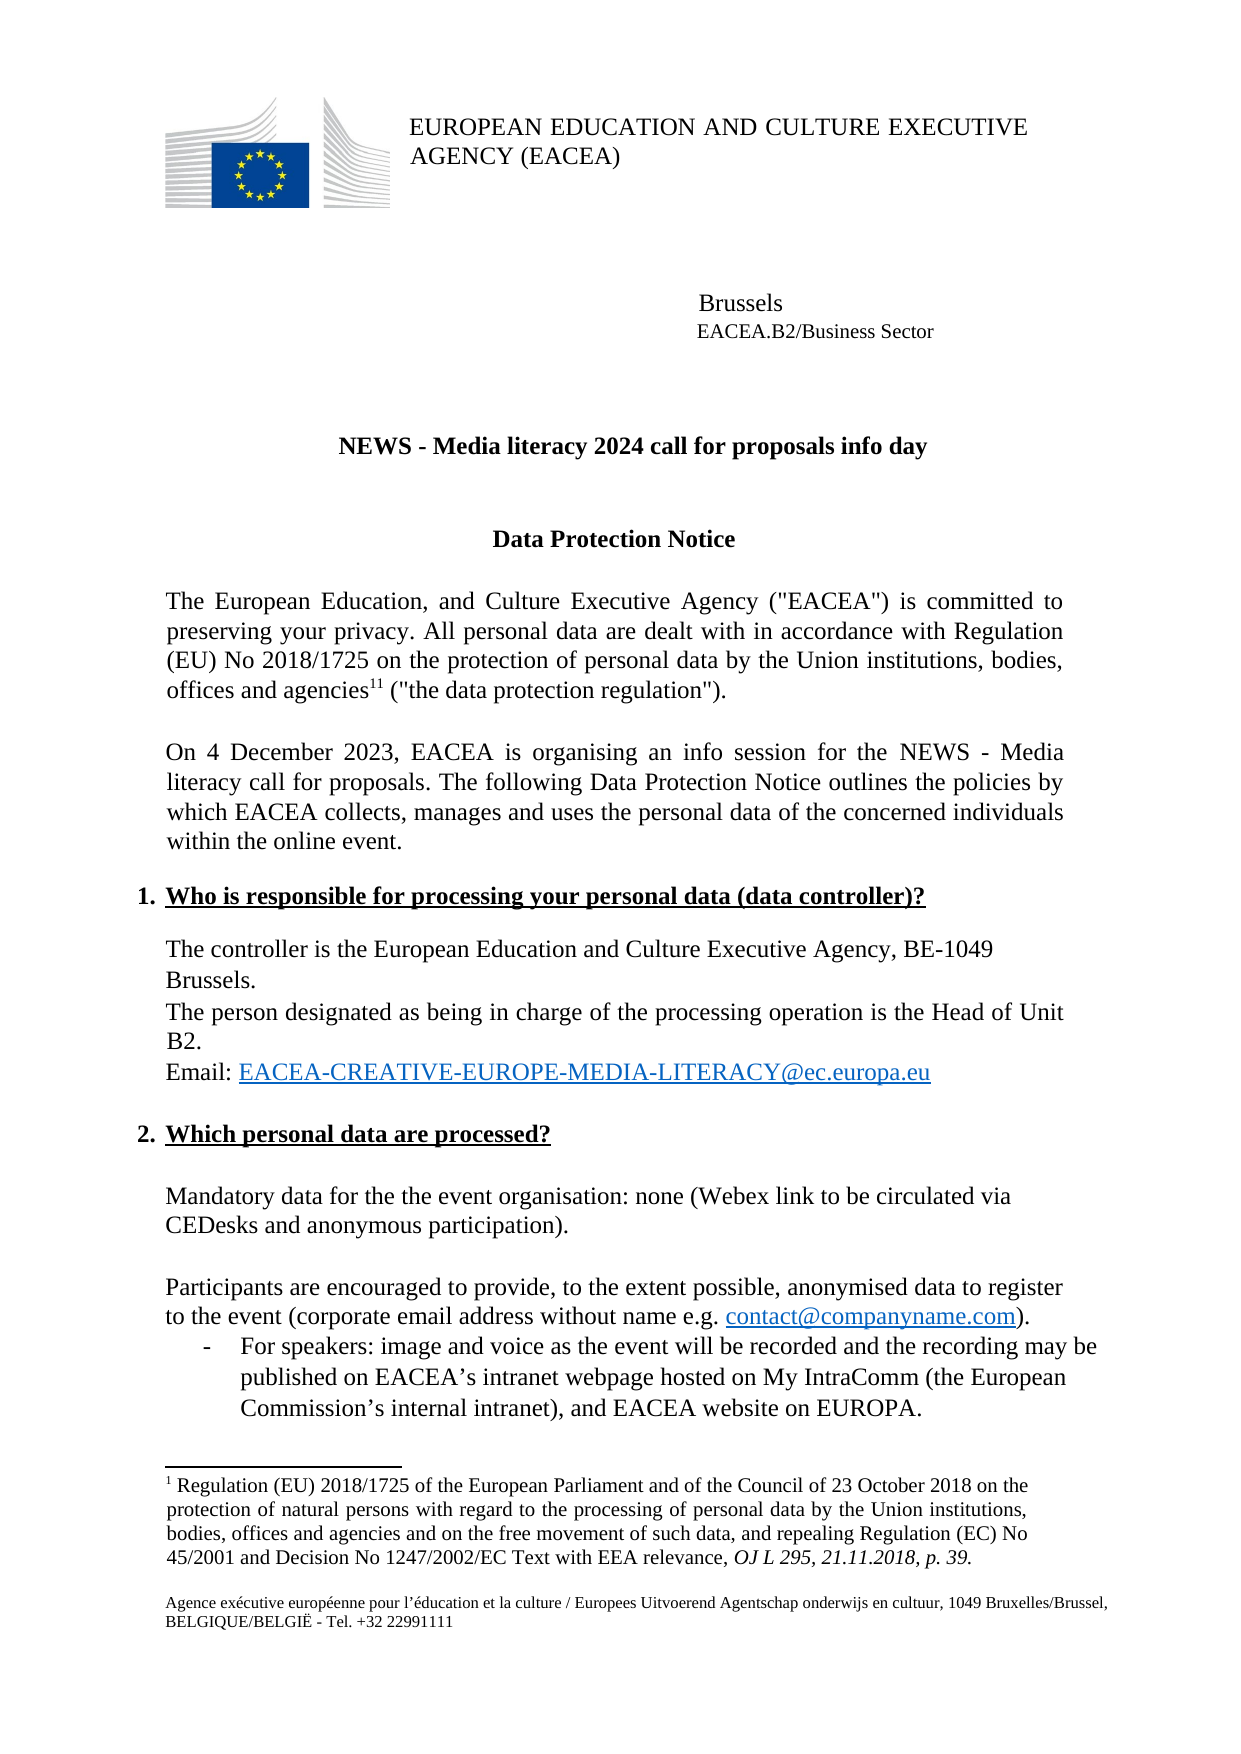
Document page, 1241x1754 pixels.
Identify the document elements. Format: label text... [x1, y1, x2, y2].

picture [165, 97, 390, 208]
text The person designated as being in charge of the processing operation is the Head of Unit B2. [165, 997, 1064, 1055]
text Brussels. [165, 965, 1064, 994]
list For speakers: image and voice as the event will be recorded and the recording may be published on EACEA’s intranet webpage hosted on My IntraComm (the European Commission’s internal intranet), and EACEA website on EUROPA. [203, 1331, 1108, 1422]
list Who is responsible for processing your personal data (data controller)? [137, 881, 1108, 910]
text Data Protection Notice [165, 524, 1063, 553]
text The controller is the European Education and Culture Executive Agency, BE-1049 [165, 934, 1064, 963]
text The European Education, and Culture Executive Agency ("EACEA") is committed to preserving your privacy. All personal data are dealt with in accordance with Regulation (EU) No 2018/1725 on the protection of personal data by the Union institutions, bodies, offices and agencies1 ("the data protection regulation"). [165, 586, 1064, 704]
text EACEA.B2/Business Sector [697, 319, 1065, 343]
text Brussels [698, 288, 1108, 317]
text On 4 December 2023, EACEA is organising an info session for the NEWS - Media literacy call for proposals. The following Data Protection Notice outlines the policies by which EACEA collects, manages and uses the personal data of the concerned individuals within the online event. [165, 737, 1064, 855]
text EUROPEAN EDUCATION AND CULTURE EXECUTIVE AGENCY (EACEA) [390, 112, 1029, 170]
text Mandatory data for the the event organisation: none (Webex link to be circulated via CEDesks and anonymous participation). [165, 1181, 1108, 1239]
list Participants are encouraged to provide, to the extent possible, anonymised data to register to the event (corporate email address without name e.g. contact@companyname.com). [165, 1272, 1064, 1330]
text Email: EACEA-CREATIVE-EUROPE-MEDIA-LITERACY@ec.europa.eu [165, 1057, 1029, 1086]
text NEWS - Media literacy 2024 call for proposals info day [164, 431, 1108, 491]
list Which personal data are processed? [137, 1119, 1108, 1148]
